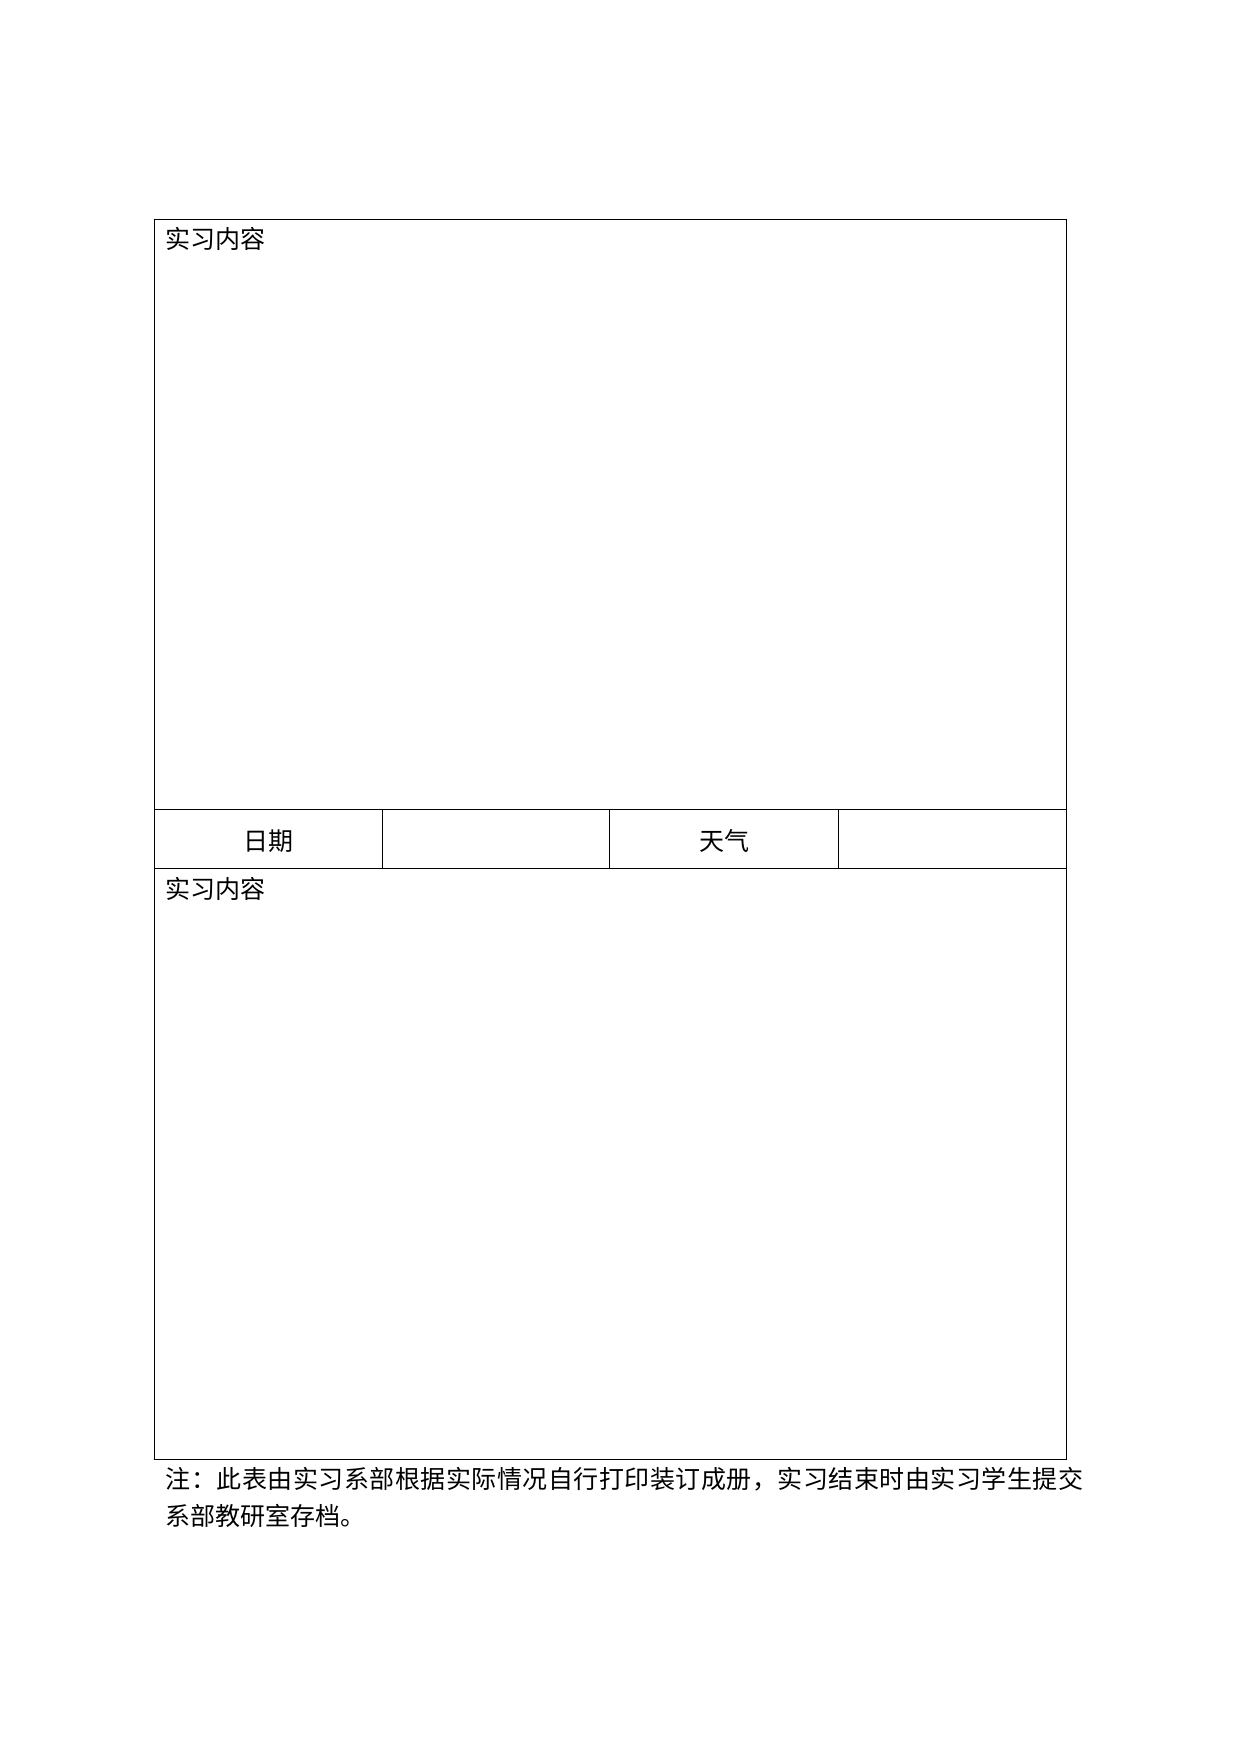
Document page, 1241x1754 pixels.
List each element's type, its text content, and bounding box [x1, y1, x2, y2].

table_cell 实习内容 [155, 220, 1066, 809]
table_cell [383, 810, 609, 868]
text 注：此表由实习系部根据实际情况自行打印装订成册，实习结束时由实习学生提交系部教研室存档。 [165, 1460, 1087, 1532]
table_cell [839, 810, 1066, 868]
table_cell 实习内容 [155, 869, 1066, 1459]
table_cell 天气 [610, 810, 838, 868]
table_cell 日期 [155, 810, 382, 868]
